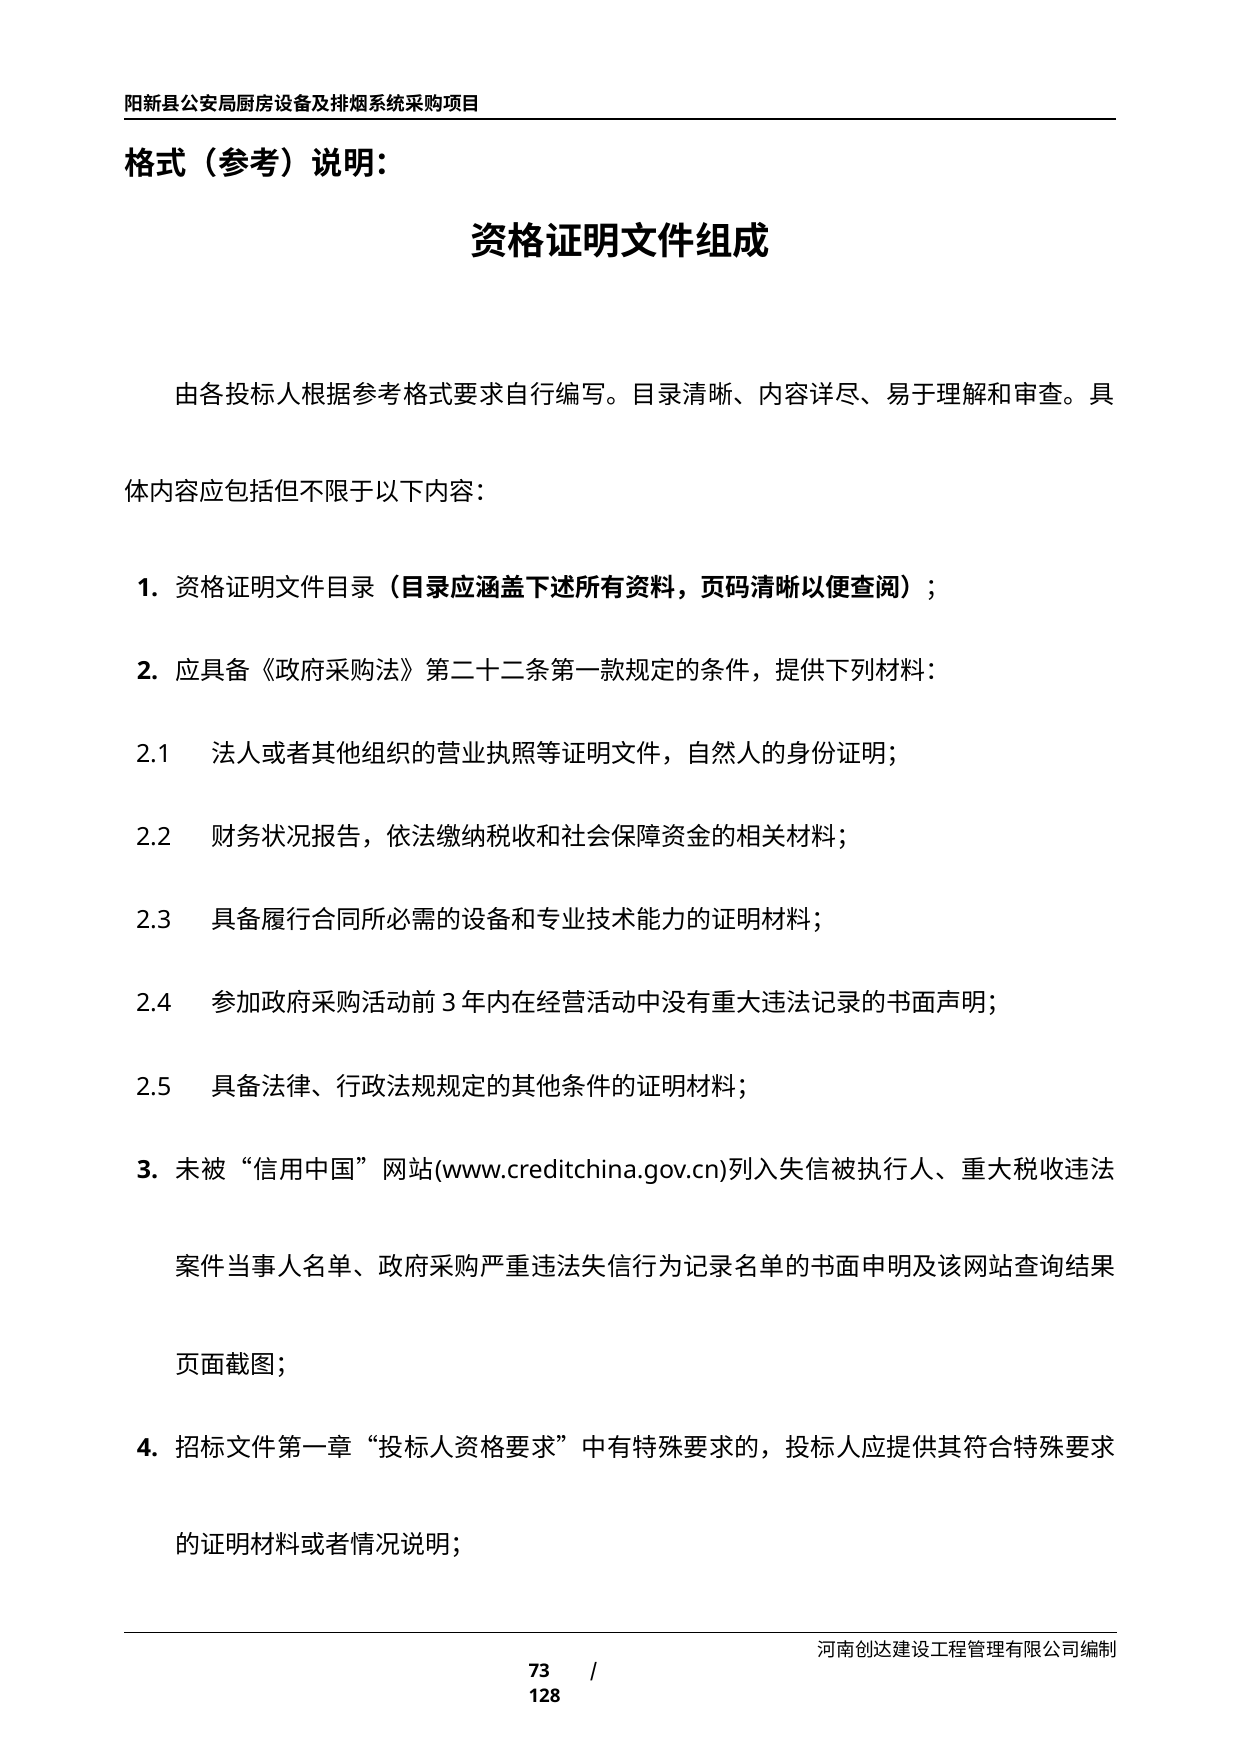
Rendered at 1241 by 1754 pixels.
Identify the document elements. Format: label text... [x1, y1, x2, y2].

text 格式（参考）说明： [124, 128, 1116, 193]
list 招标文件第一章“投标人资格要求”中有特殊要求的，投标人应提供其符合特殊要求的证明材料或者情况说明； [137, 1413, 1116, 1575]
list 具备法律、行政法规规定的其他条件的证明材料； [136, 1052, 1116, 1117]
list 参加政府采购活动前3年内在经营活动中没有重大违法记录的书面声明； [136, 968, 1116, 1033]
list 资格证明文件目录（目录应涵盖下述所有资料，页码清晰以便查阅）； [137, 553, 1116, 618]
text 资格证明文件组成 [124, 206, 1116, 271]
list 未被“信用中国”网站(www.creditchina.gov.cn)列入失信被执行人、重大税收违法案件当事人名单、政府采购严重违法失信行为记录名单的书面申明及该网站查询结果页面截图； [137, 1135, 1116, 1395]
list 具备履行合同所必需的设备和专业技术能力的证明材料； [136, 885, 1116, 950]
list 应具备《政府采购法》第二十二条第一款规定的条件，提供下列材料： [137, 636, 1116, 701]
text 由各投标人根据参考格式要求自行编写。目录清晰、内容详尽、易于理解和审查。具体内容应包括但不限于以下内容： [124, 360, 1116, 522]
list 财务状况报告，依法缴纳税收和社会保障资金的相关材料； [136, 802, 1116, 867]
list 法人或者其他组织的营业执照等证明文件，自然人的身份证明； [136, 719, 1116, 784]
